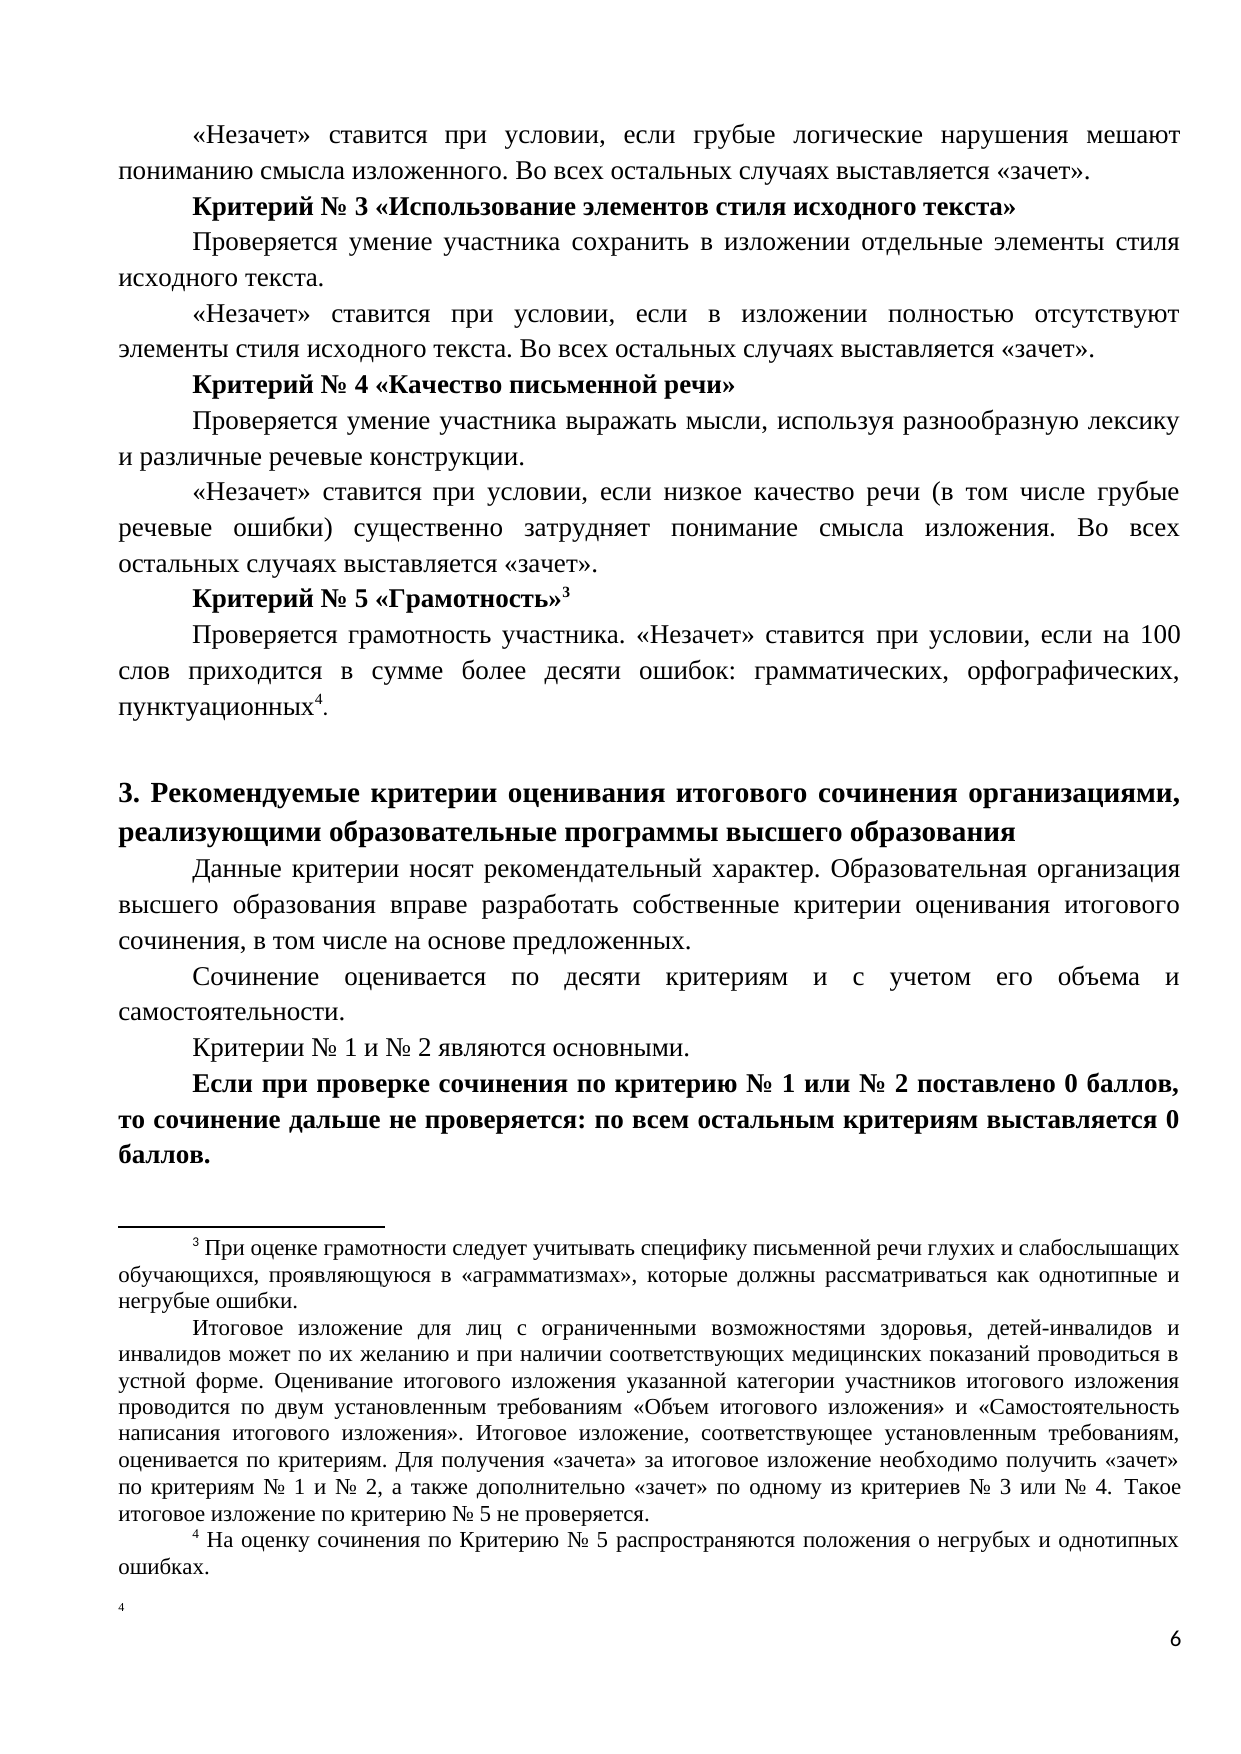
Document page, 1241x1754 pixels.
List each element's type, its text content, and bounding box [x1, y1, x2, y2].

text Проверяется умение участника сохранить в изложении отдельные элементы стиля исходного текста. [118, 225, 1181, 292]
text Данные критерии носят рекомендательный характер. Образовательная организация высшего образования вправе разработать собственные критерии оценивания итогового сочинения, в том числе на основе предложенных. [118, 853, 1181, 955]
text Критерий № 4 «Качество письменной речи» [118, 368, 1181, 399]
text Критерии № 1 и № 2 являются основными. [118, 1031, 1181, 1062]
text «Незачет» ставится при условии, если грубые логические нарушения мешают пониманию смысла изложенного. Во всех остальных случаях выставляется «зачет». [118, 118, 1181, 185]
text Проверяется умение участника выражать мысли, используя разнообразную лексику и различные речевые конструкции. [118, 404, 1181, 471]
text «Незачет» ставится при условии, если низкое качество речи (в том числе грубые речевые ошибки) существенно затрудняет понимание смысла изложения. Во всех остальных случаях выставляется «зачет». [118, 475, 1181, 578]
text Если при проверке сочинения по критерию № 1 или № 2 поставлено 0 баллов, то сочинение дальше не проверяется: по всем остальным критериям выставляется 0 баллов. [118, 1067, 1181, 1169]
subtitle 3. Рекомендуемые критерии оценивания итогового сочинения организациями, реализующими образовательные программы высшего образования [118, 776, 1181, 848]
text Проверяется грамотность участника. «Незачет» ставится при условии, если на 100 слов приходится в сумме более десяти ошибок: грамматических, орфографических, пунктуационных. [118, 618, 1181, 721]
text «Незачет» ставится при условии, если в изложении полностью отсутствуют элементы стиля исходного текста. Во всех остальных случаях выставляется «зачет». [118, 297, 1181, 364]
text Сочинение оценивается по десяти критериям и с учетом его объема и самостоятельности. [118, 960, 1181, 1027]
text Критерий № 5 «Грамотность» [118, 583, 1181, 614]
text Критерий № 3 «Использование элементов стиля исходного текста» [118, 189, 1181, 221]
